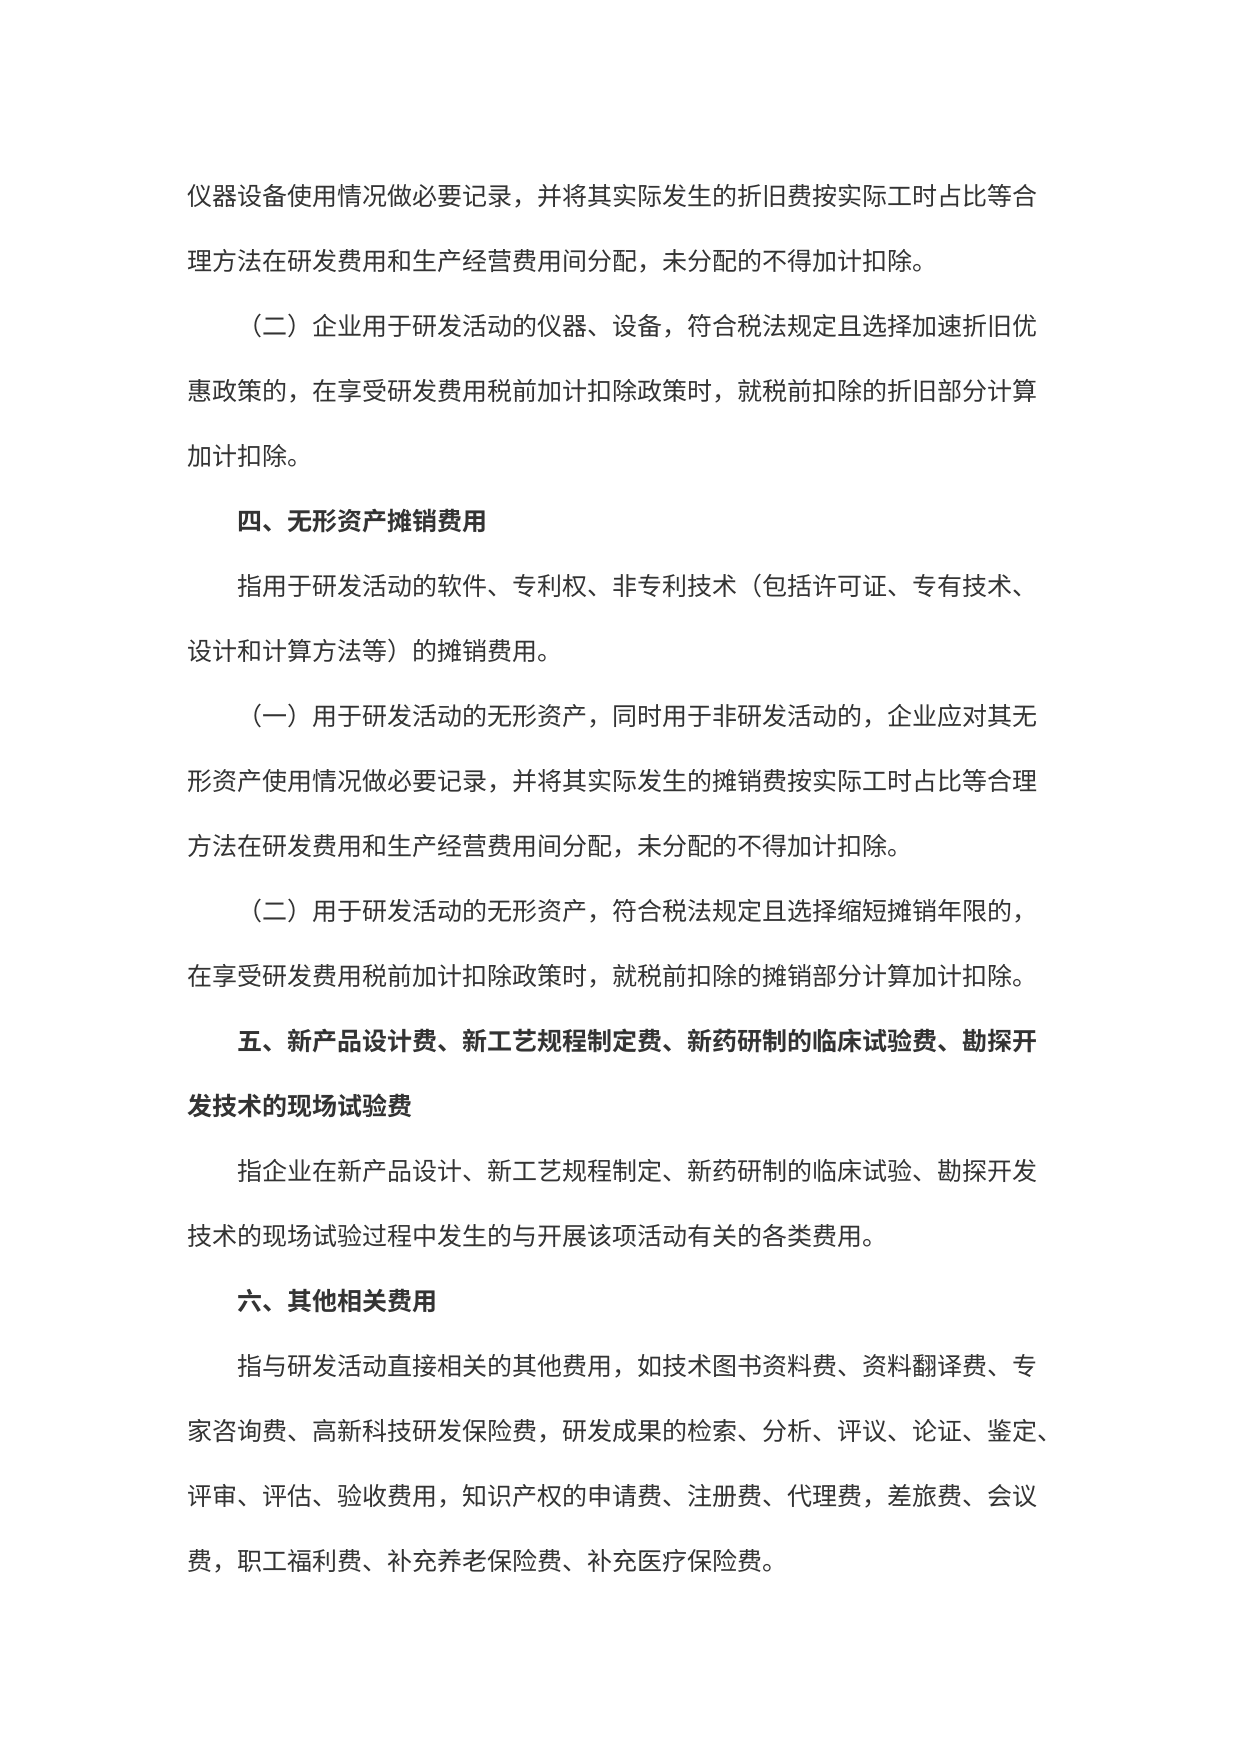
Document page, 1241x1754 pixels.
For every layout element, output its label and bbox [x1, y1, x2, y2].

text [187, 162, 1053, 1592]
